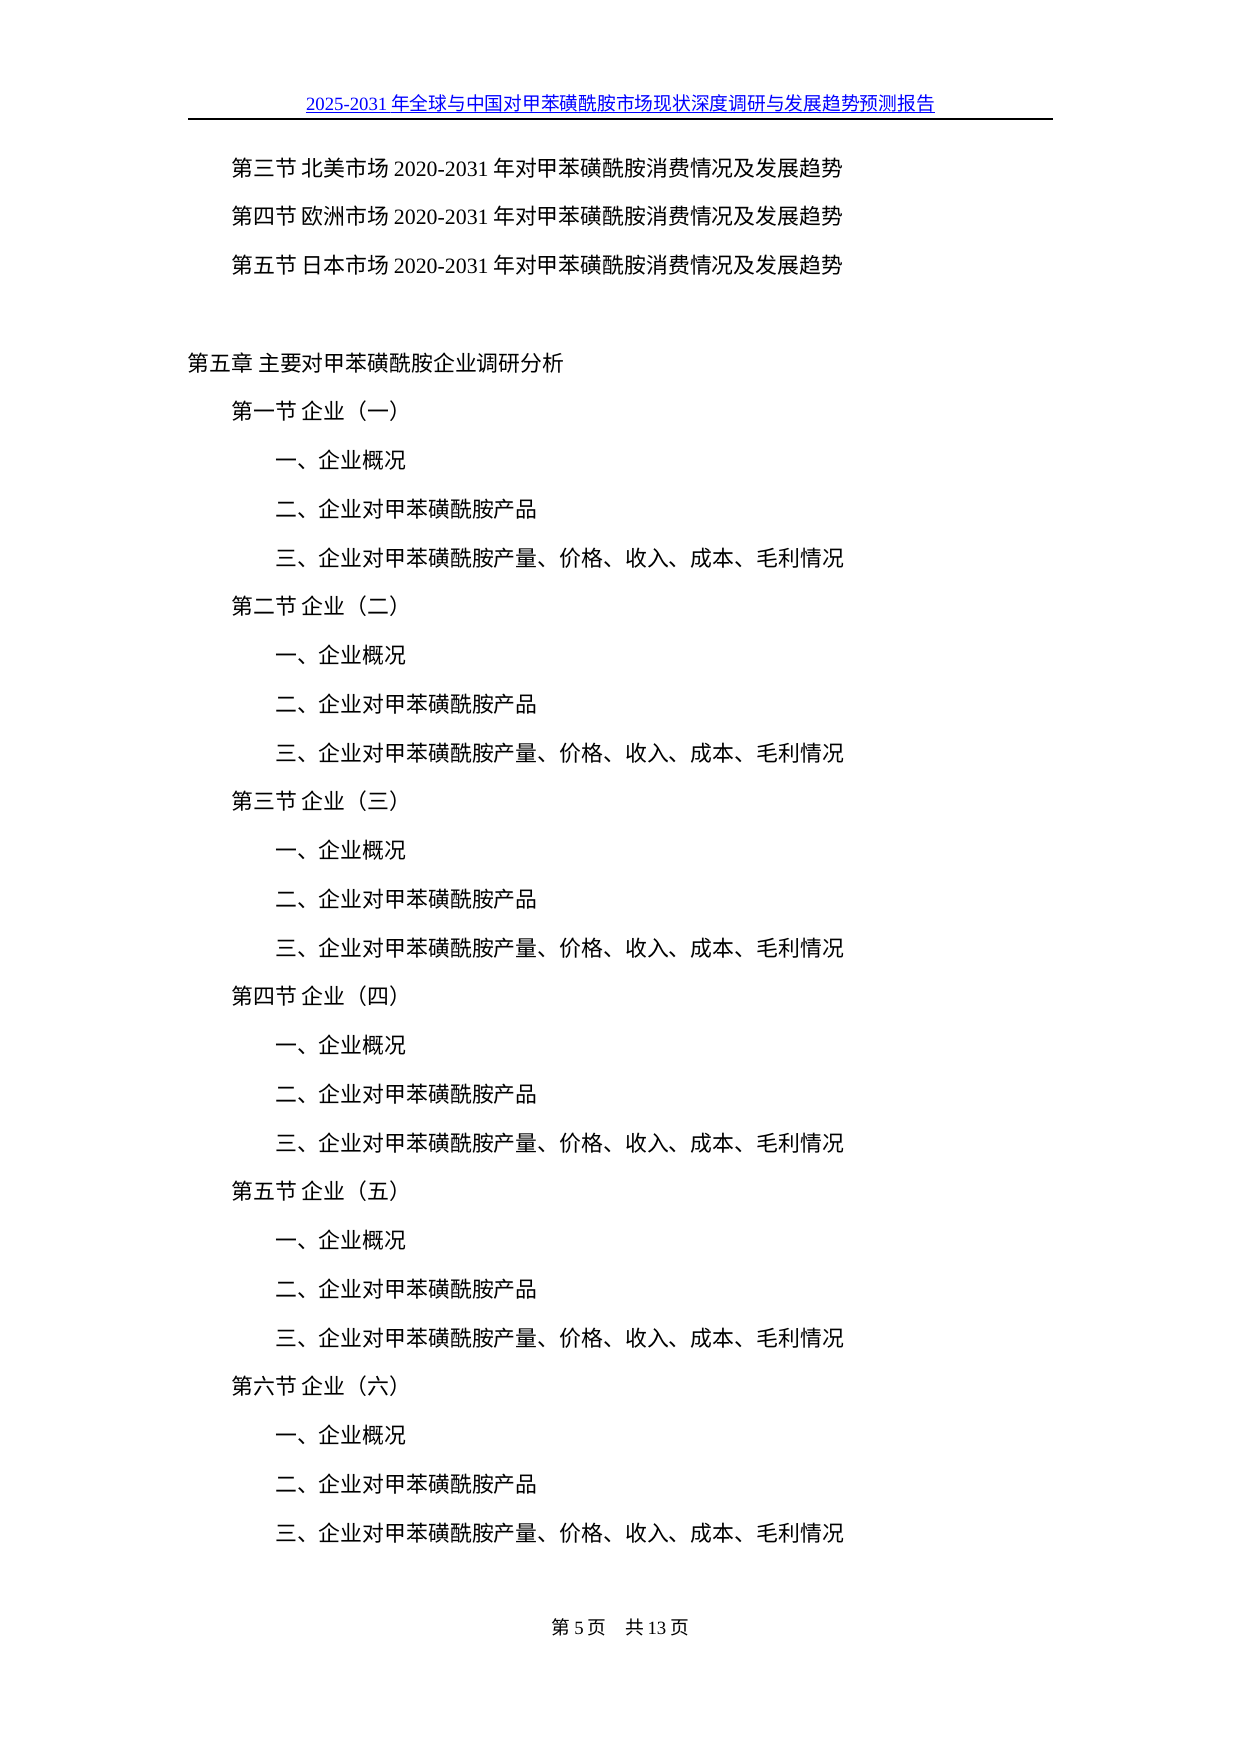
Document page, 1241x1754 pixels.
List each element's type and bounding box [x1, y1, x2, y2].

text [187, 150, 1053, 1548]
